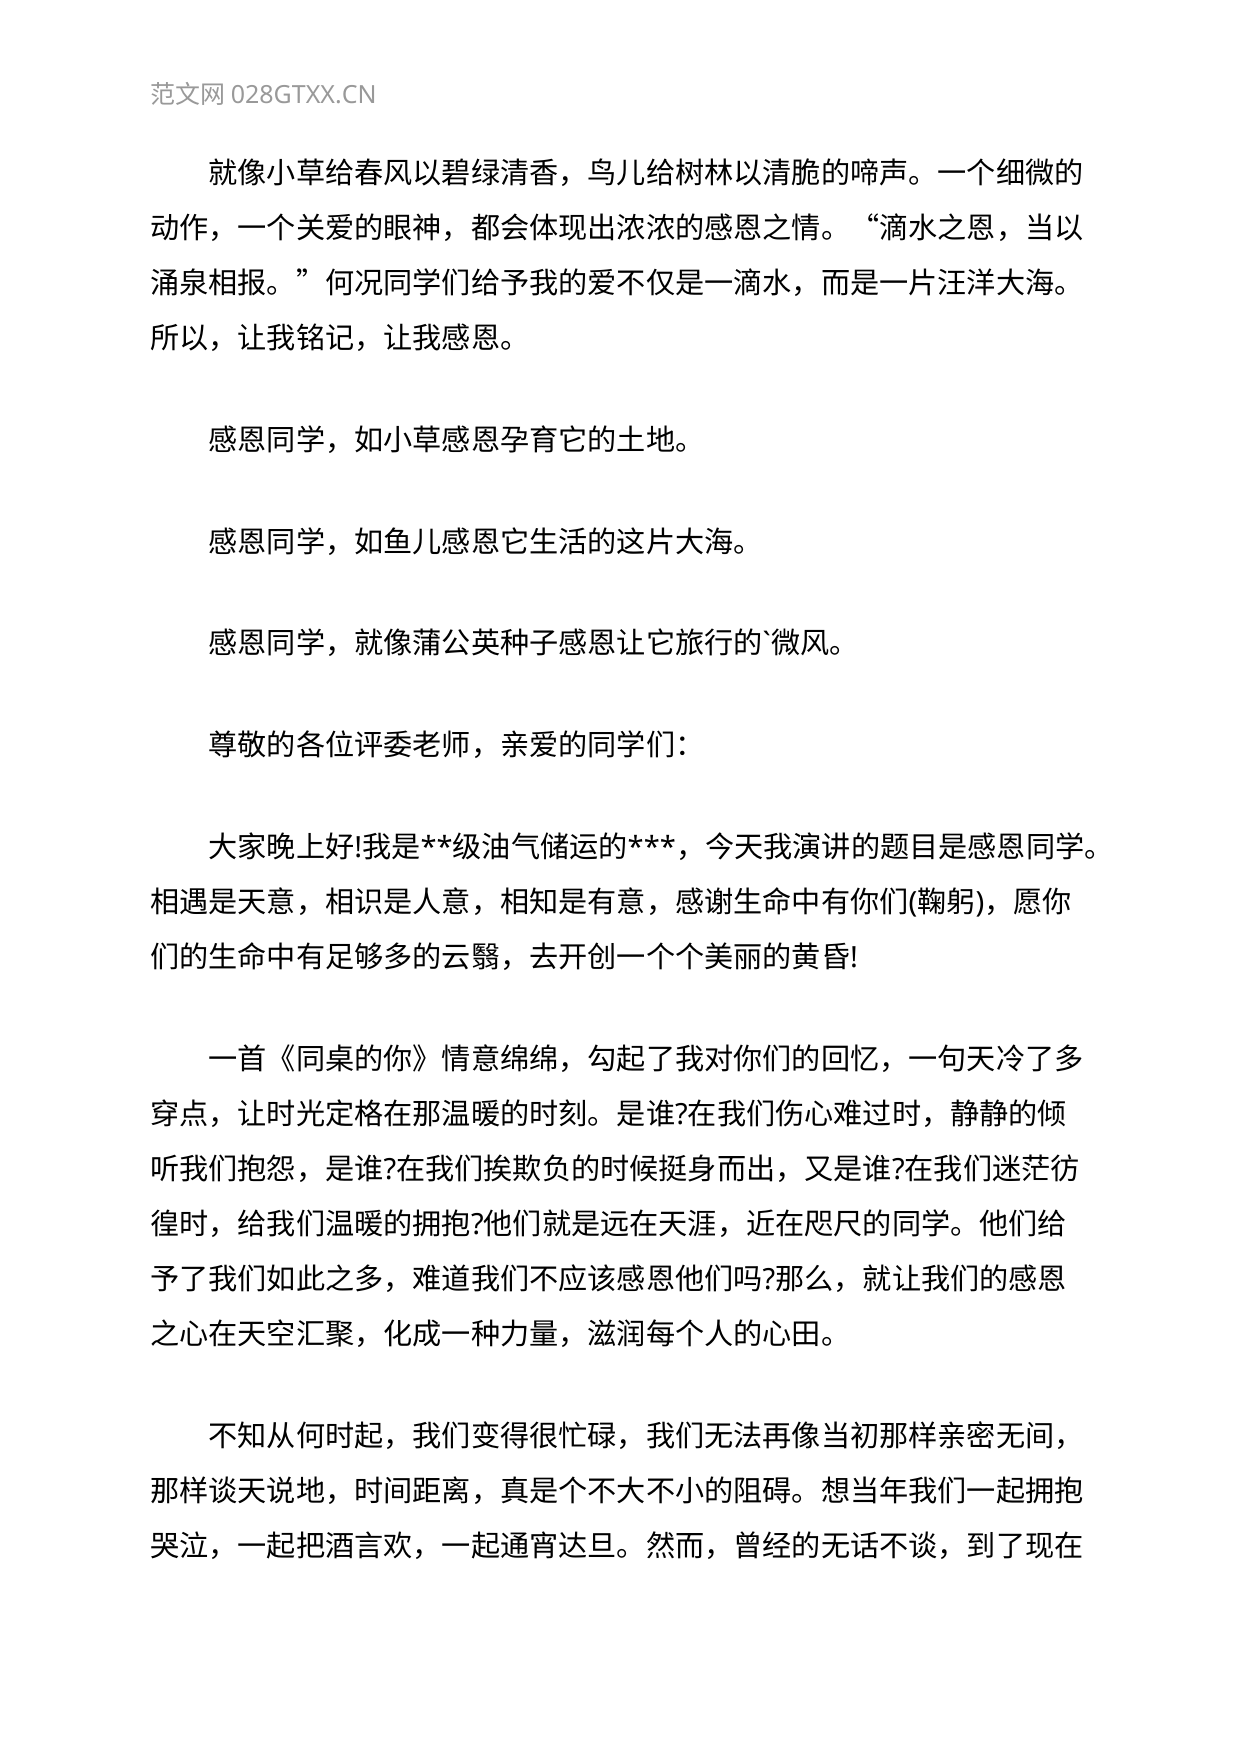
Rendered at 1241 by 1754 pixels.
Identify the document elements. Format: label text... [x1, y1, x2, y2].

text 感恩同学，如鱼儿感恩它生活的这片大海。 [150, 518, 1090, 561]
text 大家晚上好!我是**级油气储运的***，今天我演讲的题目是感恩同学。相遇是天意，相识是人意，相知是有意，感谢生命中有你们(鞠躬)，愿你们的生命中有足够多的云翳，去开创一个个美丽的黄昏! [150, 824, 1090, 976]
text 一首《同桌的你》情意绵绵，勾起了我对你们的回忆，一句天冷了多穿点，让时光定格在那温暖的时刻。是谁?在我们伤心难过时，静静的倾听我们抱怨，是谁?在我们挨欺负的时候挺身而出，又是谁?在我们迷茫彷徨时，给我们温暖的拥抱?他们就是远在天涯，近在咫尺的同学。他们给予了我们如此之多，难道我们不应该感恩他们吗?那么，就让我们的感恩之心在天空汇聚，化成一种力量，滋润每个人的心田。 [150, 1036, 1090, 1353]
text 感恩同学，如小草感恩孕育它的土地。 [150, 416, 1090, 459]
text 就像小草给春风以碧绿清香，鸟儿给树林以清脆的啼声。一个细微的动作，一个关爱的眼神，都会体现出浓浓的感恩之情。“滴水之恩，当以涌泉相报。”何况同学们给予我的爱不仅是一滴水，而是一片汪洋大海。所以，让我铭记，让我感恩。 [150, 150, 1090, 357]
text 感恩同学，就像蒲公英种子感恩让它旅行的`微风。 [150, 620, 1090, 662]
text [150, 1412, 1090, 1564]
text 尊敬的各位评委老师，亲爱的同学们： [150, 722, 1090, 764]
